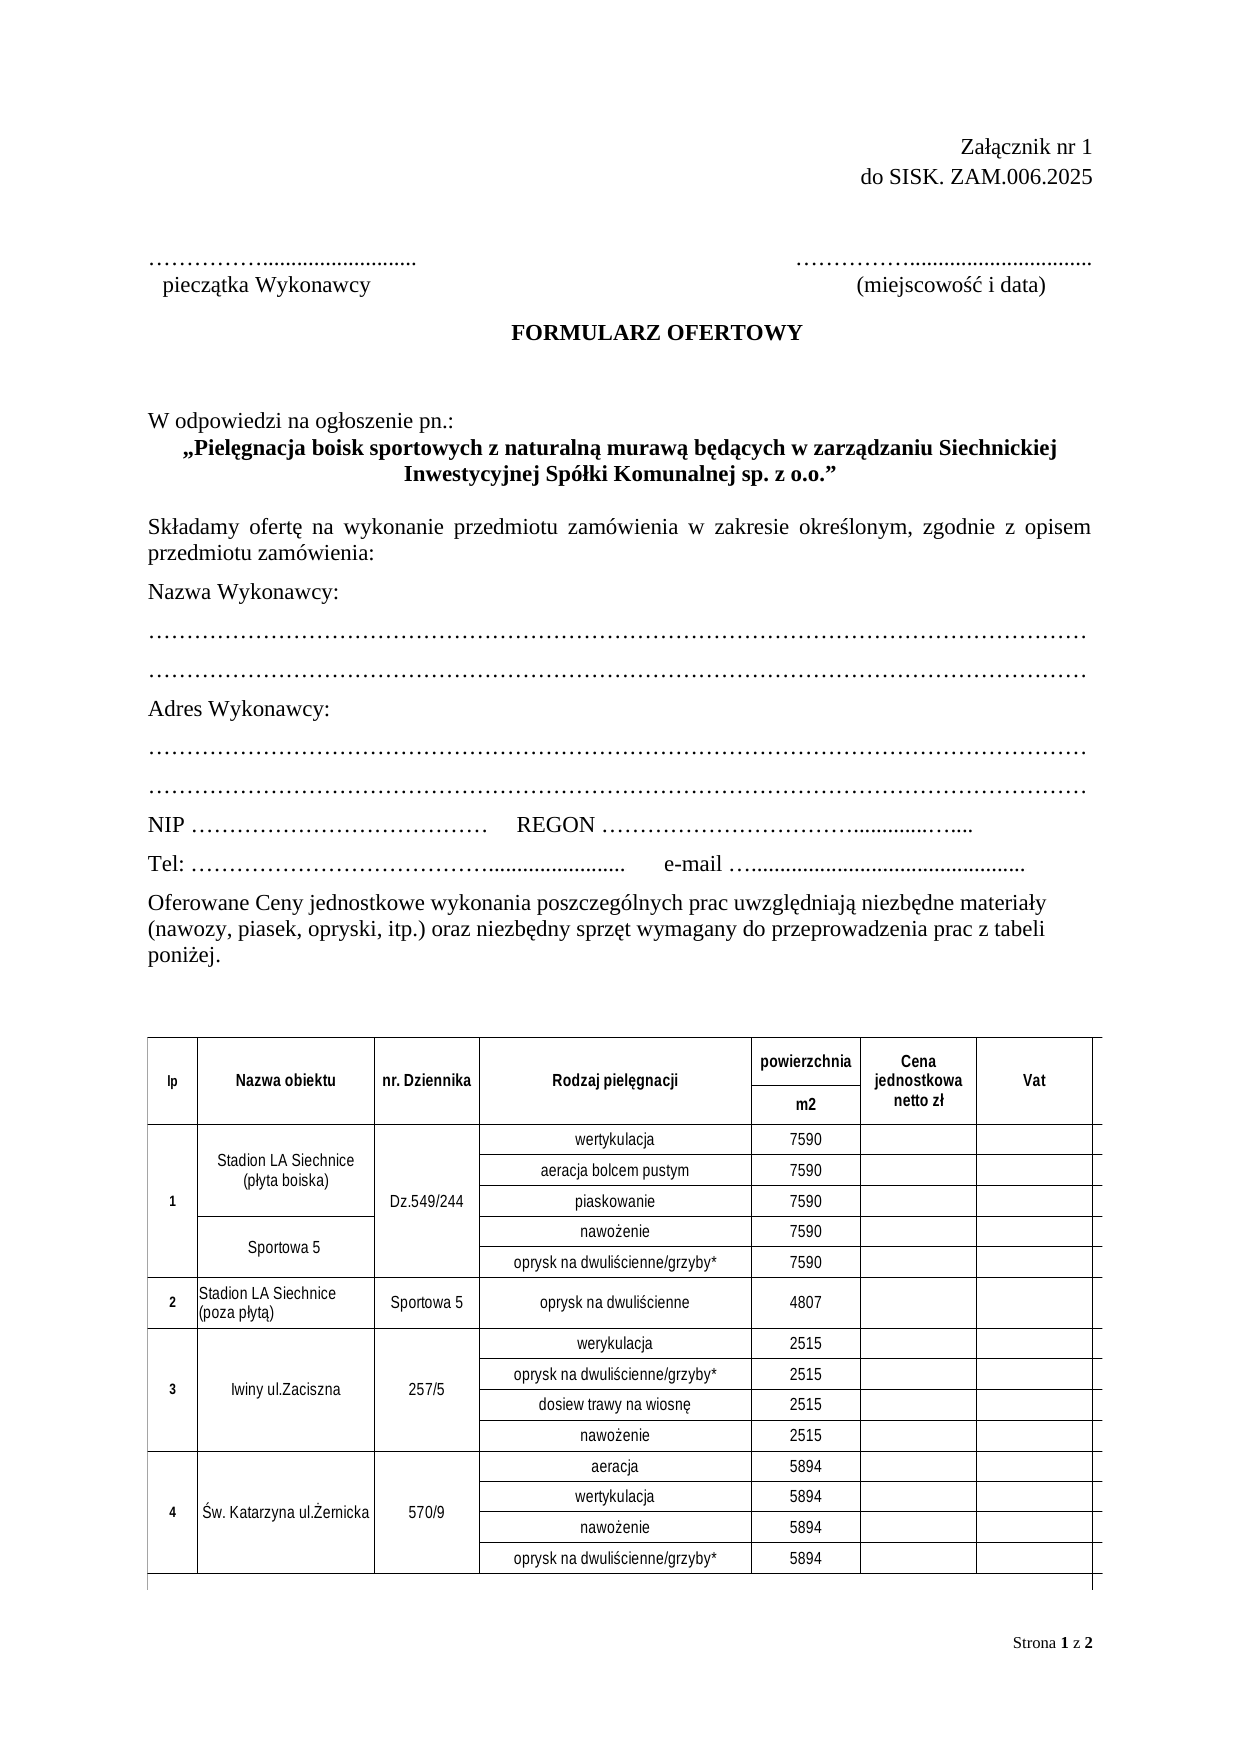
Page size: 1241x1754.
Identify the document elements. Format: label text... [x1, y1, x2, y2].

text …………………………………………………………………………………………………………… [148, 656, 1093, 682]
text Nazwa Wykonawcy: [148, 578, 1093, 604]
list do SISK. ZAM.006.2025 [266, 163, 1093, 189]
text Adres Wykonawcy: [148, 694, 1093, 721]
text W odpowiedzi na ogłoszenie pn.: [148, 407, 1093, 434]
text pieczątka Wykonawcy (miejscowość i data) [148, 271, 1093, 297]
text …………………………………………………………………………………………………………… [148, 617, 1093, 643]
text Składamy ofertę na wykonanie przedmiotu zamówienia w zakresie określonym, zgodnie z opisem przedmiotu zamówienia: [148, 513, 1093, 566]
list Załącznik nr 1 [266, 133, 1093, 159]
text …………………………………………………………………………………………………………… [148, 733, 1093, 760]
text „Pielęgnacja boisk sportowych z naturalną murawą będących w zarządzaniu Siechnickiej Inwestycyjnej Spółki Komunalnej sp. z o.o.” [148, 434, 1093, 486]
text …………………………………………………………………………………………………………… [148, 772, 1093, 799]
text Tel: …………………………………........................ e-mail …................................................ [148, 850, 1093, 876]
text FORMULARZ OFERTOWY [148, 319, 1093, 346]
text NIP ………………………………… REGON …………………………….............….... [148, 811, 1093, 837]
text ……………........................... ……………................................ [148, 244, 1093, 271]
text Oferowane Ceny jednostkowe wykonania poszczególnych prac uwzględniają niezbędne materiały (nawozy, piasek, opryski, itp.) oraz niezbędny sprzęt wymagany do przeprowadzenia prac z tabeli poniżej. [148, 889, 1093, 968]
